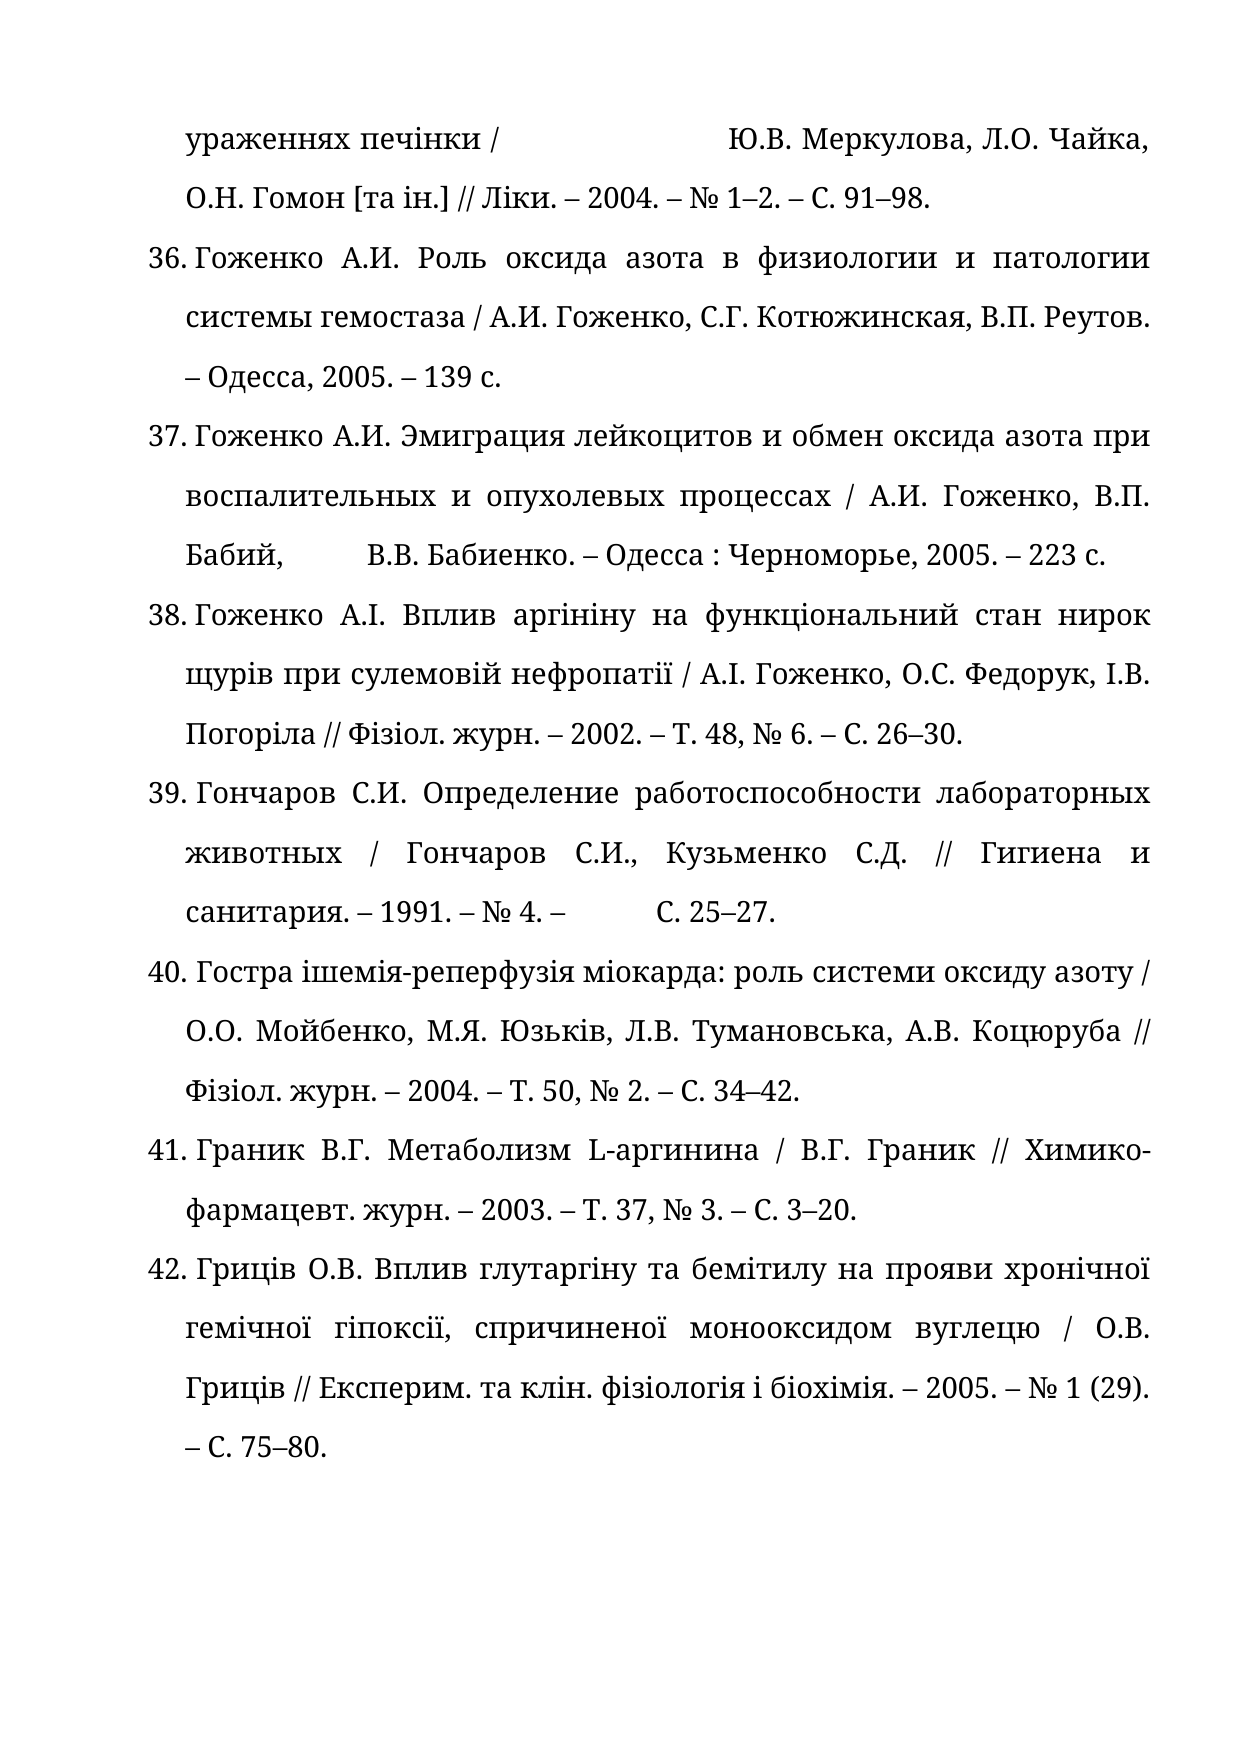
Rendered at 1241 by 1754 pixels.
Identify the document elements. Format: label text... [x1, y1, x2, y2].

list Гончаров С.И. Определение работоспособности лабораторных животных / Гончаров С.И., Кузьменко С.Д. // Гигиена и санитария. – 1991. – № 4. – С. 25–27. [148, 772, 1152, 931]
list Гоженко А.И. Эмиграция лейкоцитов и обмен оксида азота при воспалительных и опухолевых процессах / А.И. Гоженко, В.П. Бабий, В.В. Бабиенко. – Одесса : Черноморье, 2005. – 223 с. [148, 416, 1152, 574]
list Гриців О.В. Вплив глутаргіну та бемітилу на прояви хронічної гемічної гіпоксії, спричиненої монооксидом вуглецю / О.В. Гриців // Експерим. та клін. фізіологія і біохімія. – 2005. – № 1 (29). – С. 75–80. [148, 1248, 1152, 1466]
list Гоженко А.И. Роль оксида азота в физиологии и патологии системы гемостаза / А.И. Гоженко, С.Г. Котюжинская, В.П. Реутов. – Одесса, 2005. – 139 с. [148, 237, 1152, 396]
list Гостра ішемія-реперфузія міокарда: роль системи оксиду азоту / О.О. Мойбенко, М.Я. Юзьків, Л.В. Тумановська, А.В. Коцюруба // Фізіол. журн. – 2004. – Т. 50, № 2. – С. 34–42. [148, 951, 1152, 1109]
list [148, 118, 1152, 217]
list Гоженко А.І. Вплив аргініну на функціональний стан нирок щурів при сулемовій нефропатії / А.І. Гоженко, О.С. Федорук, І.В. Погоріла // Фізіол. журн. – 2002. – Т. 48, № 6. – С. 26–30. [148, 594, 1152, 753]
list Граник В.Г. Метаболизм L-аргинина / В.Г. Граник // Химико-фармацевт. журн. – 2003. – Т. 37, № 3. – С. 3–20. [148, 1129, 1152, 1228]
